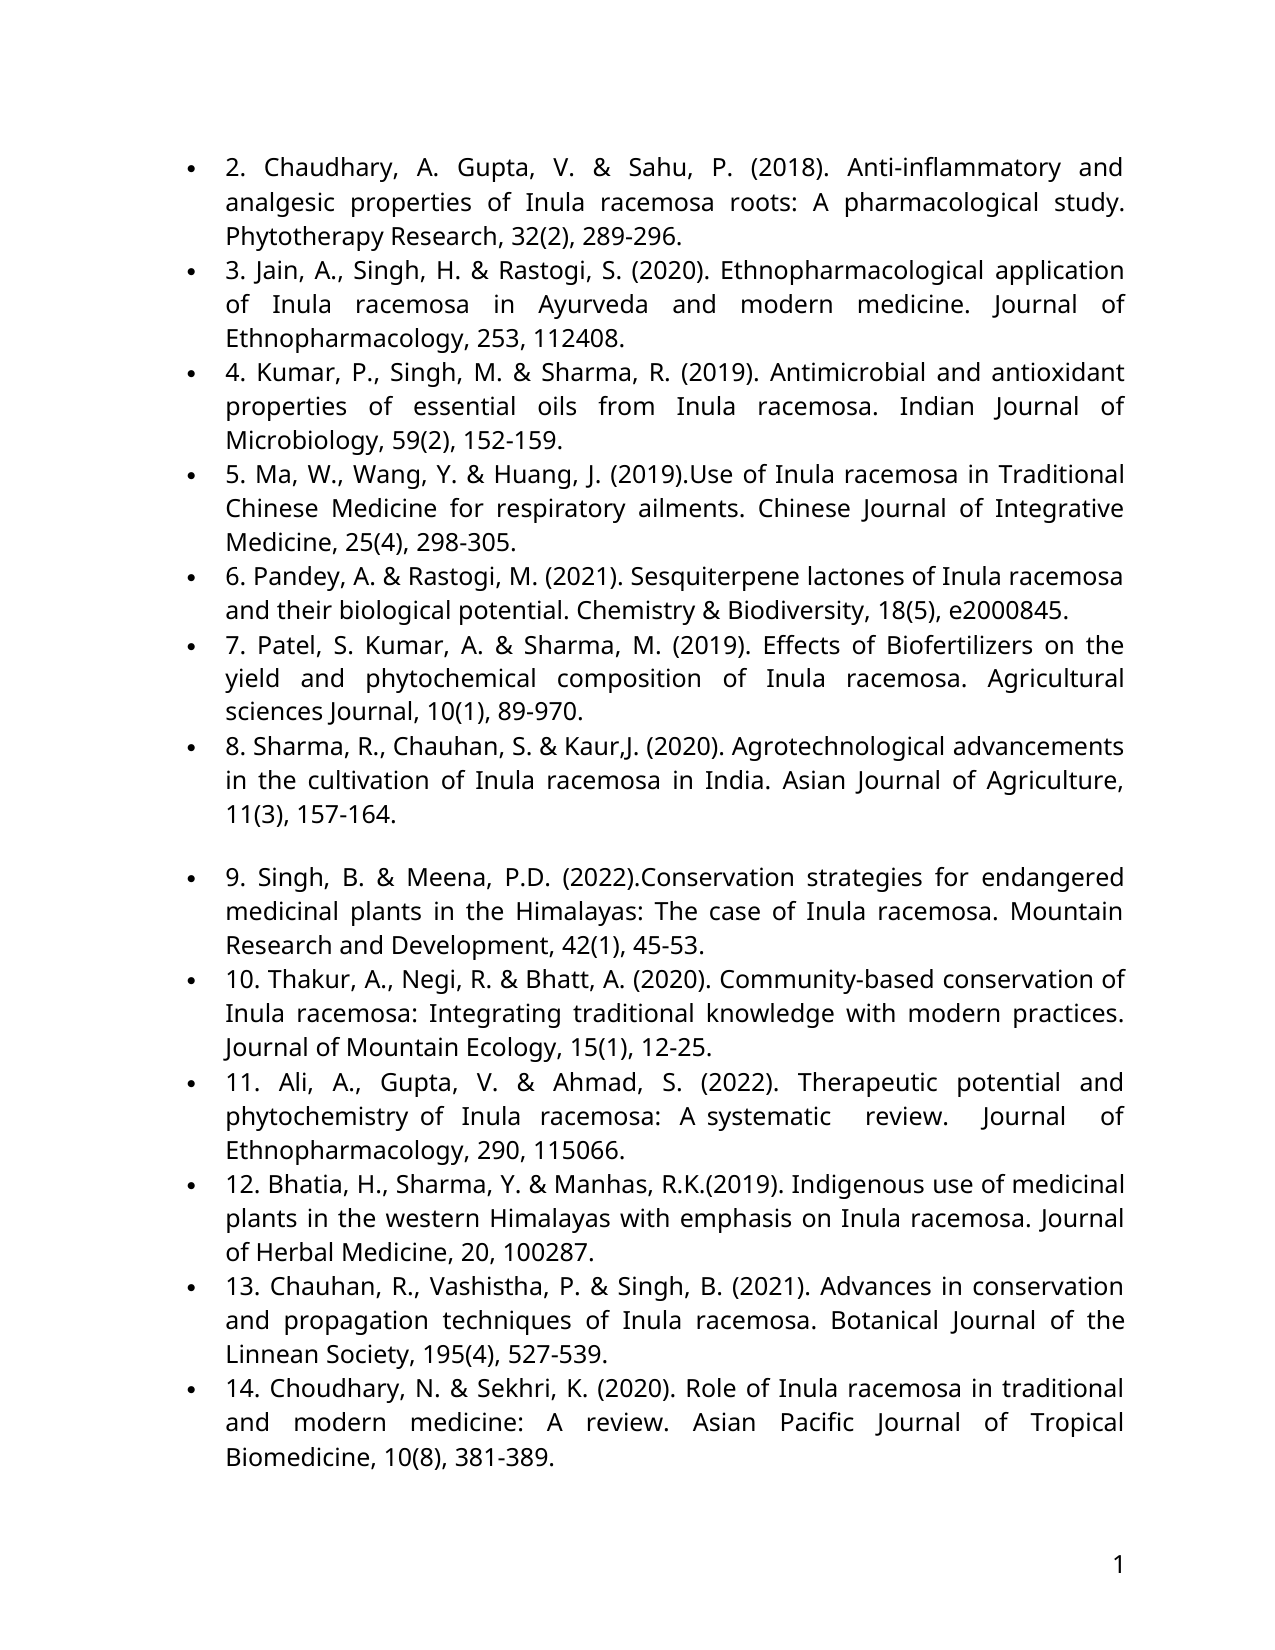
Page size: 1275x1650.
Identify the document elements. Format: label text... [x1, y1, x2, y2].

list 6. Pandey, A. & Rastogi, M. (2021). Sesquiterpene lactones of Inula racemosa and their biological potential. Chemistry & Biodiversity, 18(5), e2000845. [188, 559, 1125, 627]
list 5. Ma, W., Wang, Y. & Huang, J. (2019).Use of Inula racemosa in Traditional Chinese Medicine for respiratory ailments. Chinese Journal of Integrative Medicine, 25(4), 298-305. [188, 457, 1125, 559]
list 14. Choudhary, N. & Sekhri, K. (2020). Role of Inula racemosa in traditional and modern medicine: A review. Asian Pacific Journal of Tropical Biomedicine, 10(8), 381-389. [188, 1371, 1125, 1473]
list 10. Thakur, A., Negi, R. & Bhatt, A. (2020). Community-based conservation of Inula racemosa: Integrating traditional knowledge with modern practices. Journal of Mountain Ecology, 15(1), 12-25. [188, 962, 1125, 1064]
list 11. Ali, A., Gupta, V. & Ahmad, S. (2022). Therapeutic potential and phytochemistry of Inula racemosa: A systematic review. Journal of Ethnopharmacology, 290, 115066. [188, 1064, 1125, 1166]
list 12. Bhatia, H., Sharma, Y. & Manhas, R.K.(2019). Indigenous use of medicinal plants in the western Himalayas with emphasis on Inula racemosa. Journal of Herbal Medicine, 20, 100287. [188, 1166, 1125, 1268]
list 3. Jain, A., Singh, H. & Rastogi, S. (2020). Ethnopharmacological application of Inula racemosa in Ayurveda and modern medicine. Journal of Ethnopharmacology, 253, 112408. [188, 252, 1125, 354]
list 8. Sharma, R., Chauhan, S. & Kaur,J. (2020). Agrotechnological advancements in the cultivation of Inula racemosa in India. Asian Journal of Agriculture, 11(3), 157-164. [188, 728, 1125, 830]
list 13. Chauhan, R., Vashistha, P. & Singh, B. (2021). Advances in conservation and propagation techniques of Inula racemosa. Botanical Journal of the Linnean Society, 195(4), 527-539. [188, 1269, 1125, 1371]
list 4. Kumar, P., Singh, M. & Sharma, R. (2019). Antimicrobial and antioxidant properties of essential oils from Inula racemosa. Indian Journal of Microbiology, 59(2), 152-159. [188, 354, 1125, 457]
list 7. Patel, S. Kumar, A. & Sharma, M. (2019). Effects of Biofertilizers on the yield and phytochemical composition of Inula racemosa. Agricultural sciences Journal, 10(1), 89-970. [188, 627, 1125, 728]
list 9. Singh, B. & Meena, P.D. (2022).Conservation strategies for endangered medicinal plants in the Himalayas: The case of Inula racemosa. Mountain Research and Development, 42(1), 45-53. [188, 860, 1125, 962]
list 2. Chaudhary, A. Gupta, V. & Sahu, P. (2018). Anti-inflammatory and analgesic properties of Inula racemosa roots: A pharmacological study. Phytotherapy Research, 32(2), 289-296. [188, 150, 1125, 252]
